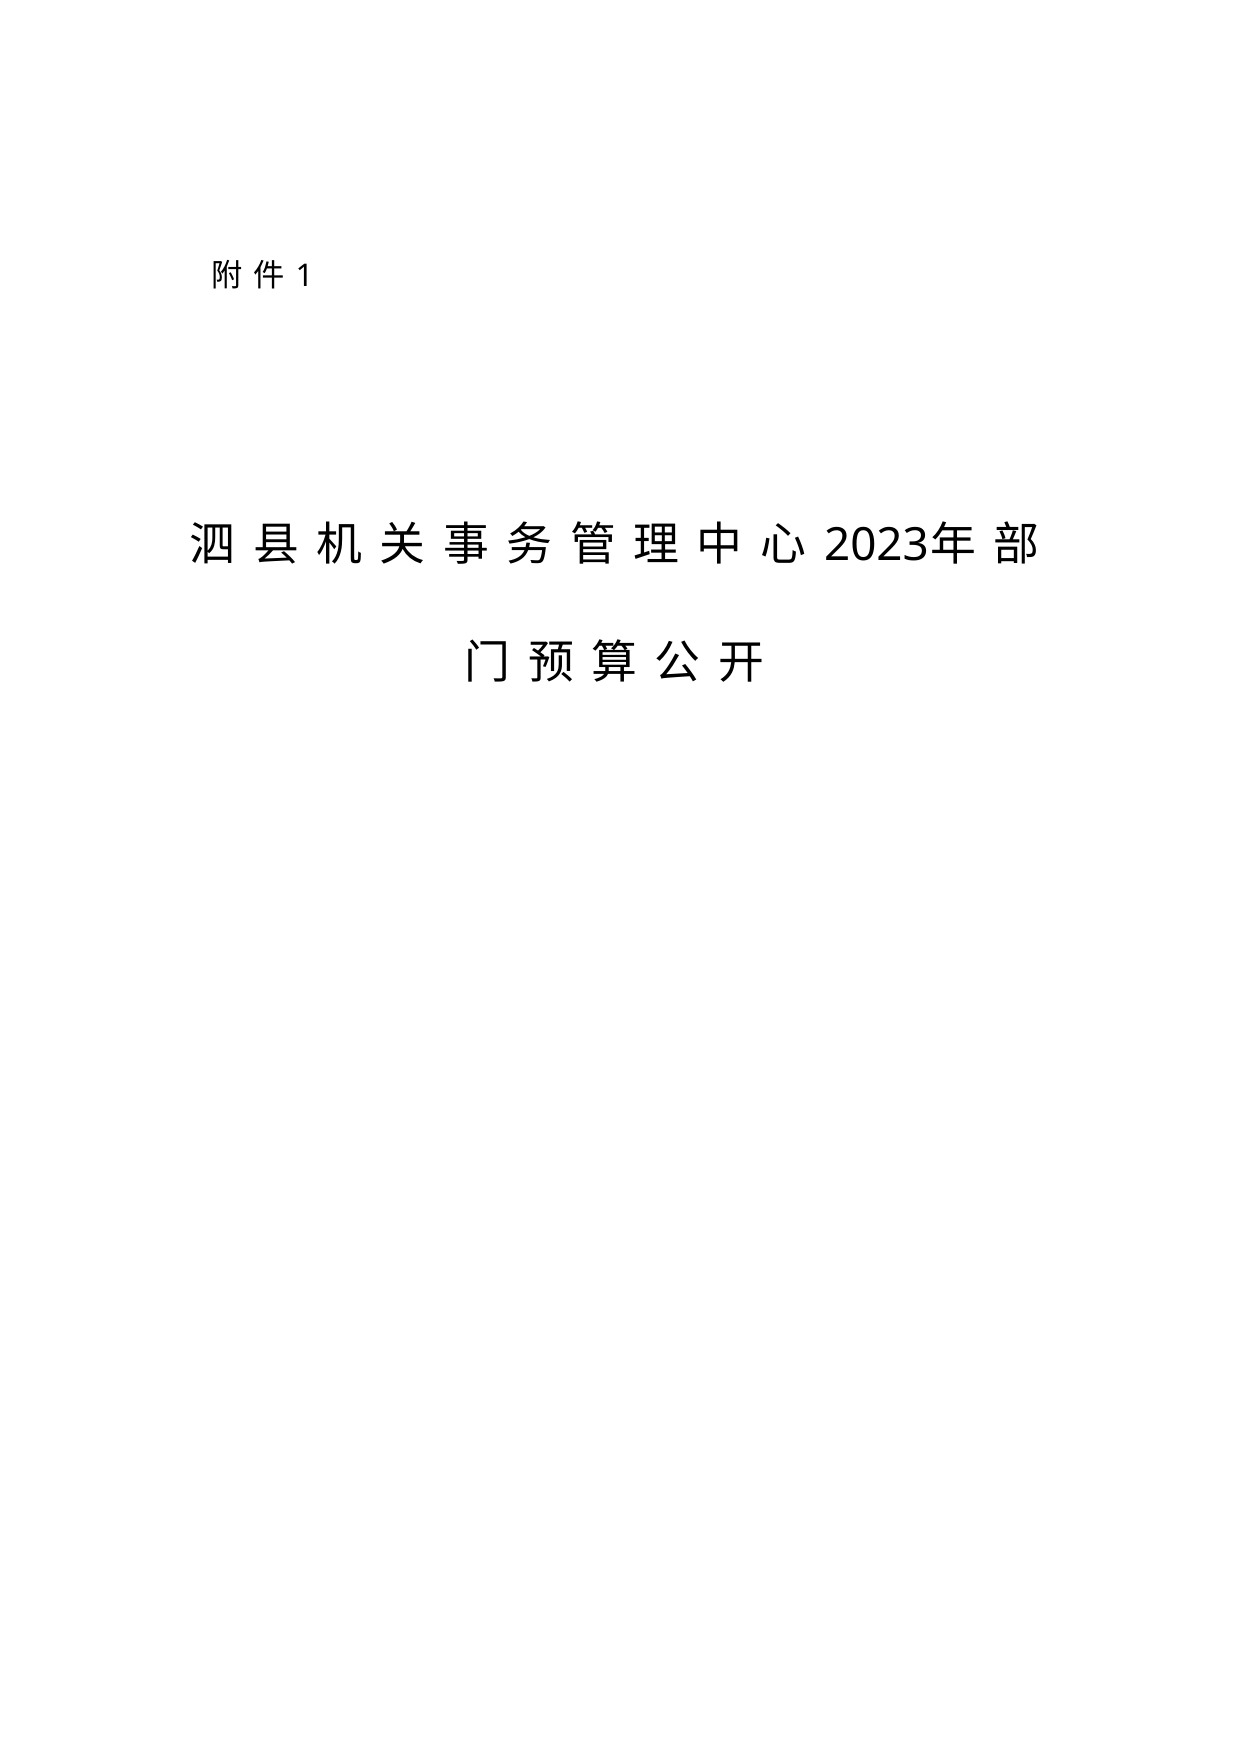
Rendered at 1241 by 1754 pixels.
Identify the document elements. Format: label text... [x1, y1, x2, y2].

text 泗县机关事务管理中心2023年部门预算公开 [168, 481, 1078, 718]
text 附件1 [168, 244, 1078, 303]
